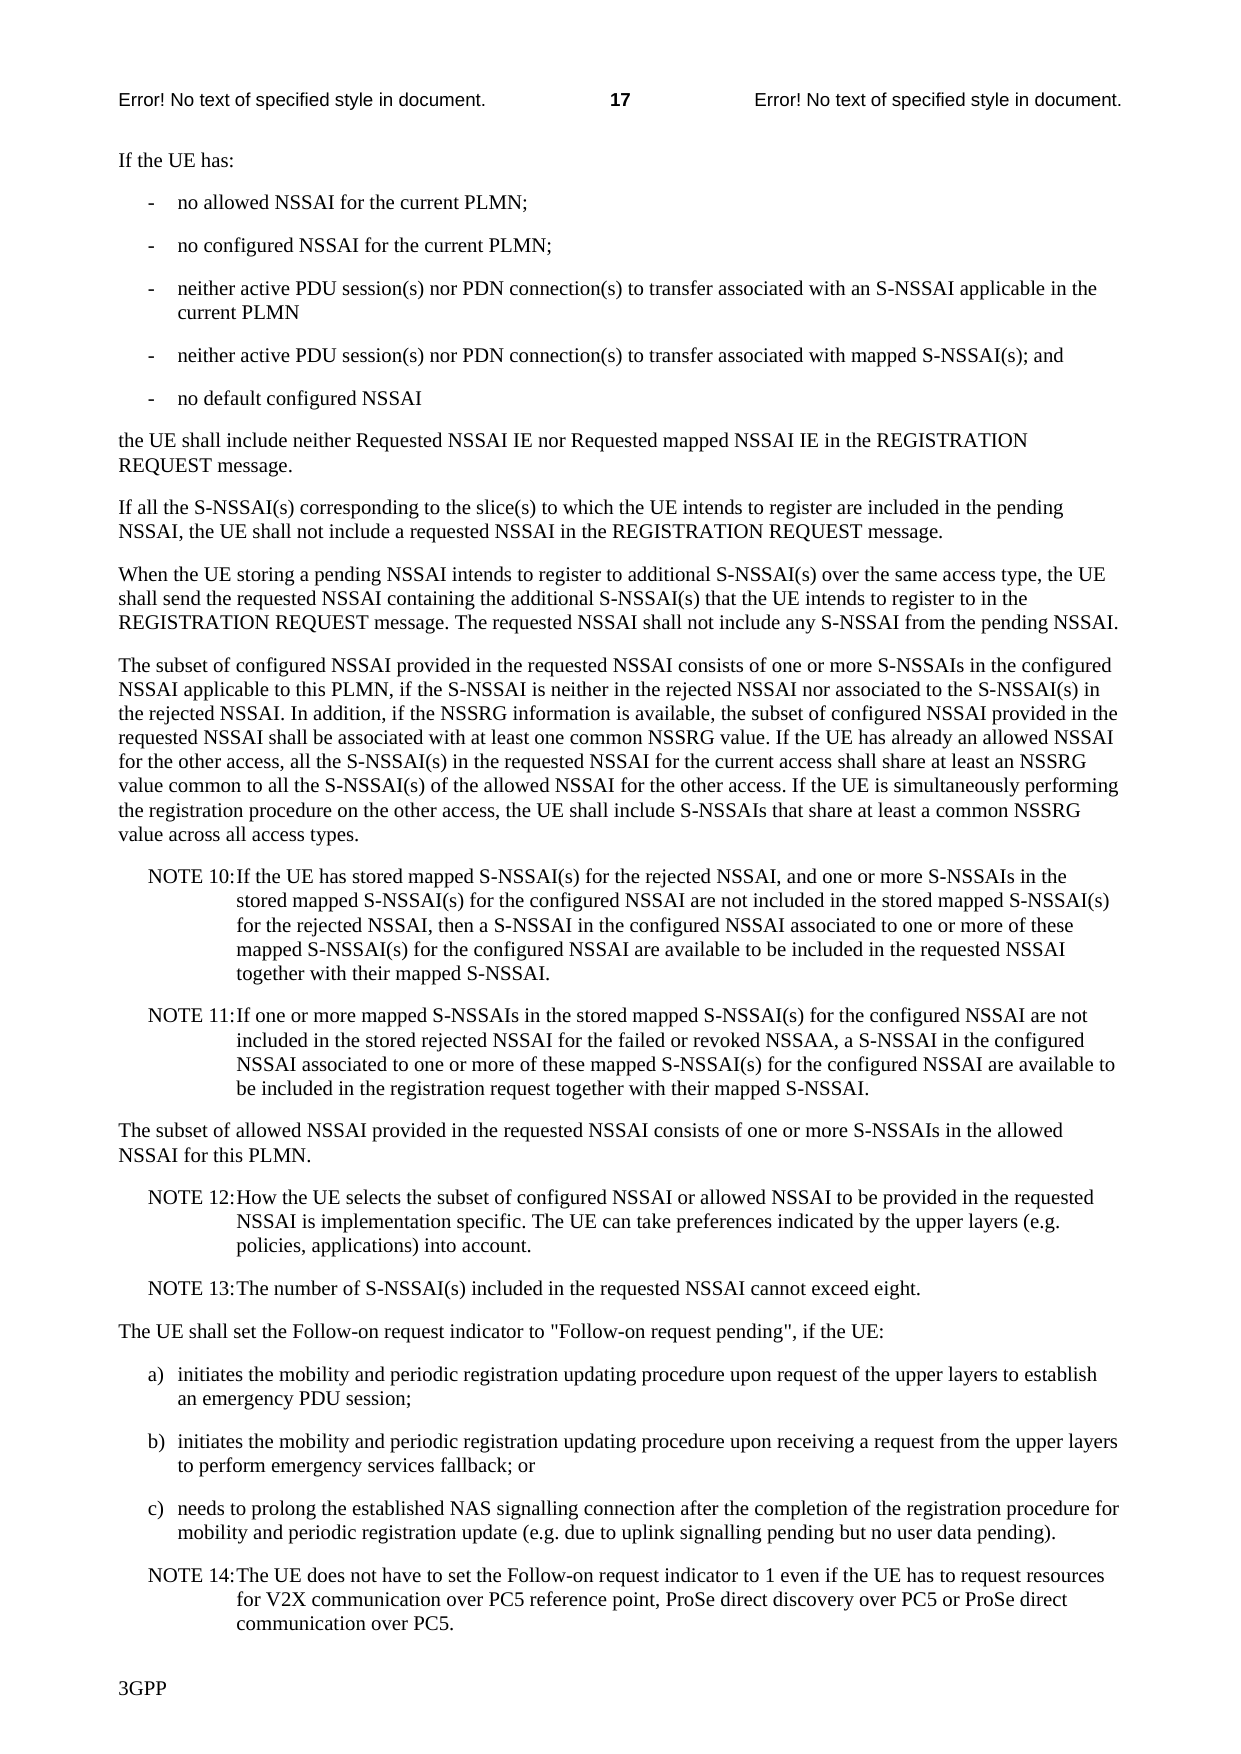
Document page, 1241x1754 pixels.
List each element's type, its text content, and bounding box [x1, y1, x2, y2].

text The UE shall set the Follow-on request indicator to "Follow-on request pending", if the UE: [118, 1319, 1122, 1343]
text c) needs to prolong the established NAS signalling connection after the completion of the registration procedure for mobility and periodic registration update (e.g. due to uplink signalling pending but no user data pending). [148, 1496, 1122, 1544]
text - no configured NSSAI for the current PLMN; [148, 233, 1122, 257]
text - neither active PDU session(s) nor PDN connection(s) to transfer associated with an S-NSSAI applicable in the current PLMN [148, 276, 1122, 324]
text - neither active PDU session(s) nor PDN connection(s) to transfer associated with mapped S-NSSAI(s); and [148, 343, 1122, 367]
text NOTE 12: How the UE selects the subset of configured NSSAI or allowed NSSAI to be provided in the requested NSSAI is implementation specific. The UE can take preferences indicated by the upper layers (e.g. policies, applications) into account. [148, 1185, 1122, 1257]
text When the UE storing a pending NSSAI intends to register to additional S-NSSAI(s) over the same access type, the UE shall send the requested NSSAI containing the additional S-NSSAI(s) that the UE intends to register to in the REGISTRATION REQUEST message. The requested NSSAI shall not include any S-NSSAI from the pending NSSAI. [118, 562, 1122, 634]
text The subset of allowed NSSAI provided in the requested NSSAI consists of one or more S-NSSAIs in the allowed NSSAI for this PLMN. [118, 1118, 1122, 1167]
text the UE shall include neither Requested NSSAI IE nor Requested mapped NSSAI IE in the REGISTRATION REQUEST message. [118, 428, 1122, 477]
text NOTE 10: If the UE has stored mapped S-NSSAI(s) for the rejected NSSAI, and one or more S-NSSAIs in the stored mapped S-NSSAI(s) for the configured NSSAI are not included in the stored mapped S-NSSAI(s) for the rejected NSSAI, then a S-NSSAI in the configured NSSAI associated to one or more of these mapped S-NSSAI(s) for the configured NSSAI are available to be included in the requested NSSAI together with their mapped S-NSSAI. [148, 864, 1122, 985]
text b) initiates the mobility and periodic registration updating procedure upon receiving a request from the upper layers to perform emergency services fallback; or [148, 1429, 1122, 1477]
text NOTE 11: If one or more mapped S-NSSAIs in the stored mapped S-NSSAI(s) for the configured NSSAI are not included in the stored rejected NSSAI for the failed or revoked NSSAA, a S-NSSAI in the configured NSSAI associated to one or more of these mapped S-NSSAI(s) for the configured NSSAI are available to be included in the registration request together with their mapped S-NSSAI. [148, 1003, 1122, 1100]
text NOTE 14: The UE does not have to set the Follow-on request indicator to 1 even if the UE has to request resources for V2X communication over PC5 reference point, ProSe direct discovery over PC5 or ProSe direct communication over PC5. [148, 1562, 1122, 1635]
text If the UE has: [118, 147, 1122, 172]
text a) initiates the mobility and periodic registration updating procedure upon request of the upper layers to establish an emergency PDU session; [148, 1362, 1122, 1410]
text The subset of configured NSSAI provided in the requested NSSAI consists of one or more S-NSSAIs in the configured NSSAI applicable to this PLMN, if the S-NSSAI is neither in the rejected NSSAI nor associated to the S-NSSAI(s) in the rejected NSSAI. In addition, if the NSSRG information is available, the subset of configured NSSAI provided in the requested NSSAI shall be associated with at least one common NSSRG value. If the UE has already an allowed NSSAI for the other access, all the S-NSSAI(s) in the requested NSSAI for the current access shall share at least an NSSRG value common to all the S-NSSAI(s) of the allowed NSSAI for the other access. If the UE is simultaneously performing the registration procedure on the other access, the UE shall include S-NSSAIs that share at least a common NSSRG value across all access types. [118, 653, 1122, 846]
text NOTE 13: The number of S-NSSAI(s) included in the requested NSSAI cannot exceed eight. [148, 1276, 1122, 1300]
text - no default configured NSSAI [148, 386, 1122, 410]
text - no allowed NSSAI for the current PLMN; [148, 190, 1122, 214]
text If all the S-NSSAI(s) corresponding to the slice(s) to which the UE intends to register are included in the pending NSSAI, the UE shall not include a requested NSSAI in the REGISTRATION REQUEST message. [118, 495, 1122, 543]
